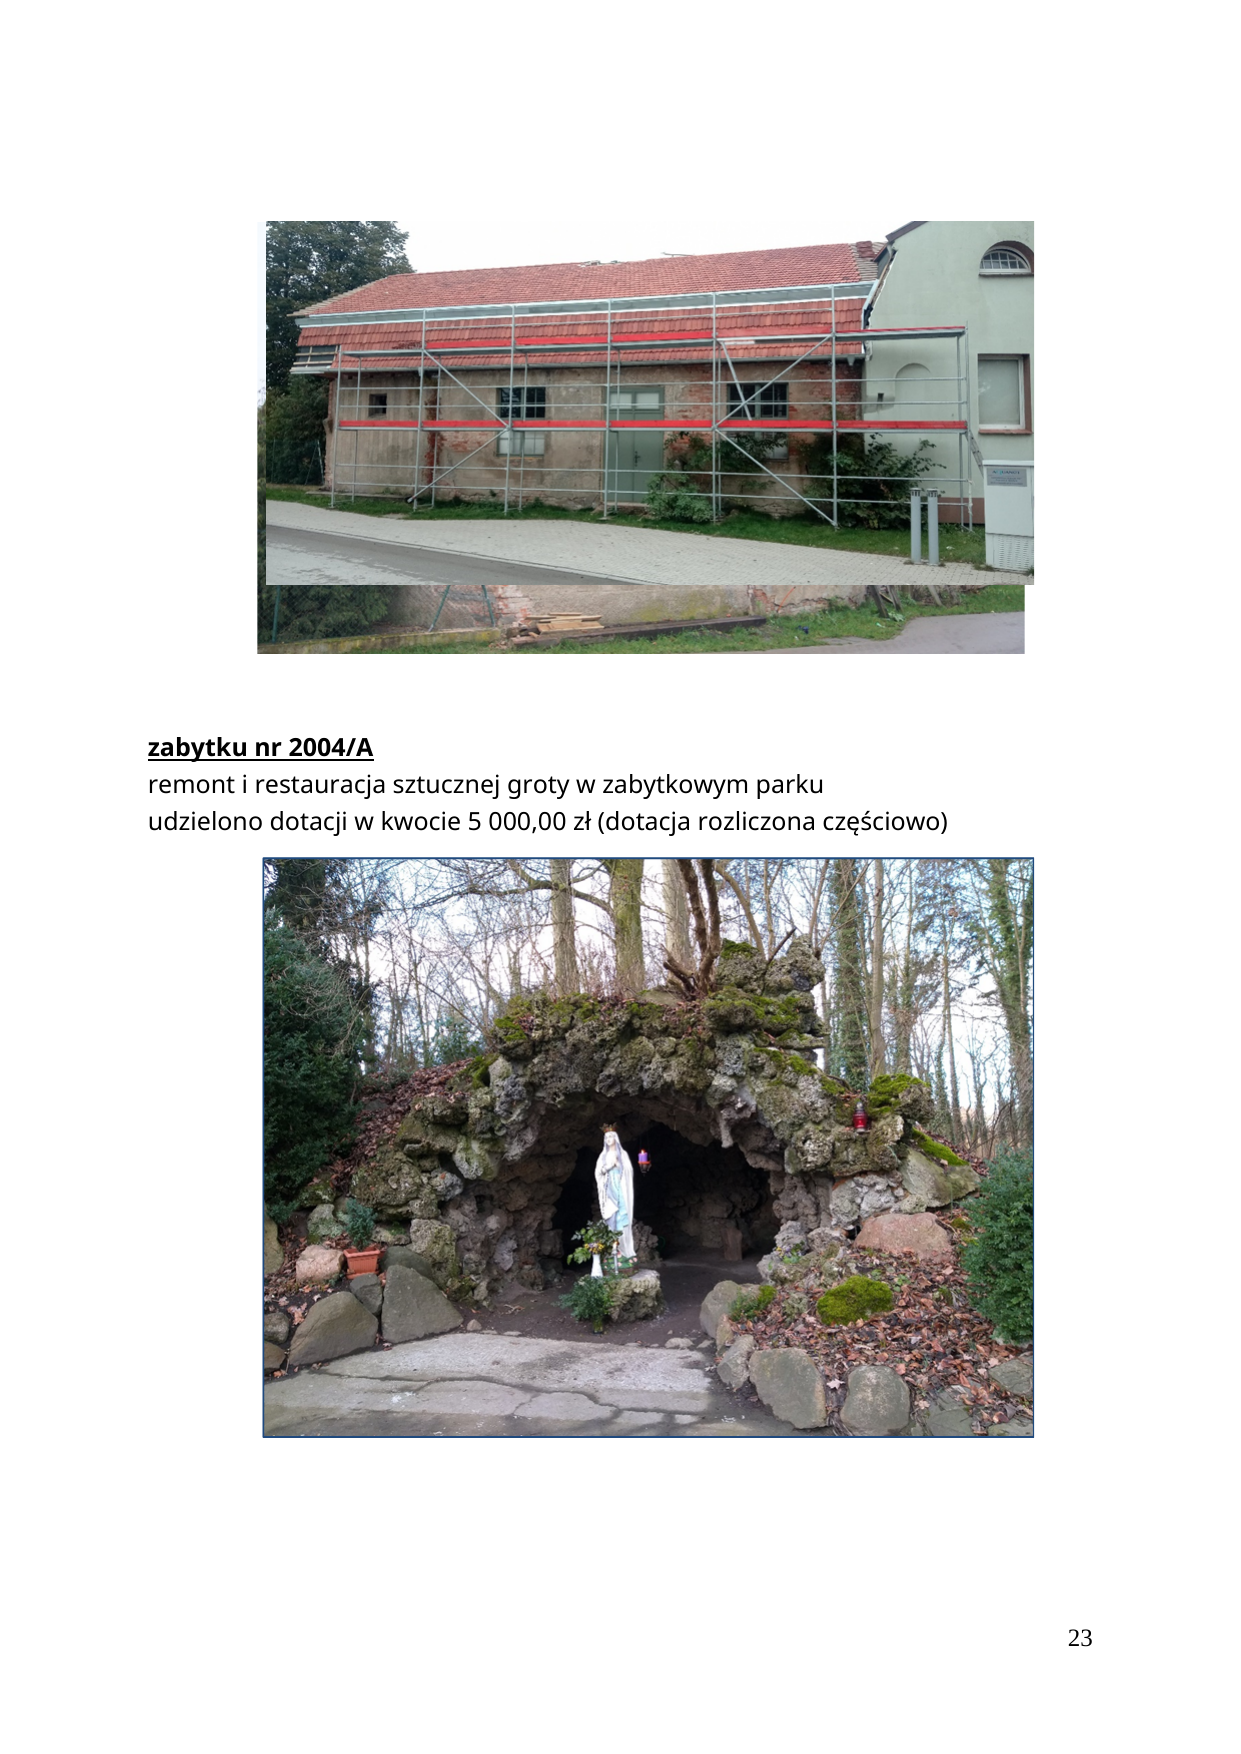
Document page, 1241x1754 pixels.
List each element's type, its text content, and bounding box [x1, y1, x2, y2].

list zabytku nr 2004/A [148, 730, 1093, 764]
picture [262, 857, 1035, 1438]
list remont i restauracja sztucznej groty w zabytkowym parku [148, 767, 1093, 801]
picture [257, 221, 1035, 654]
list udzielono dotacji w kwocie 5 000,00 zł (dotacja rozliczona częściowo) [148, 803, 1093, 837]
